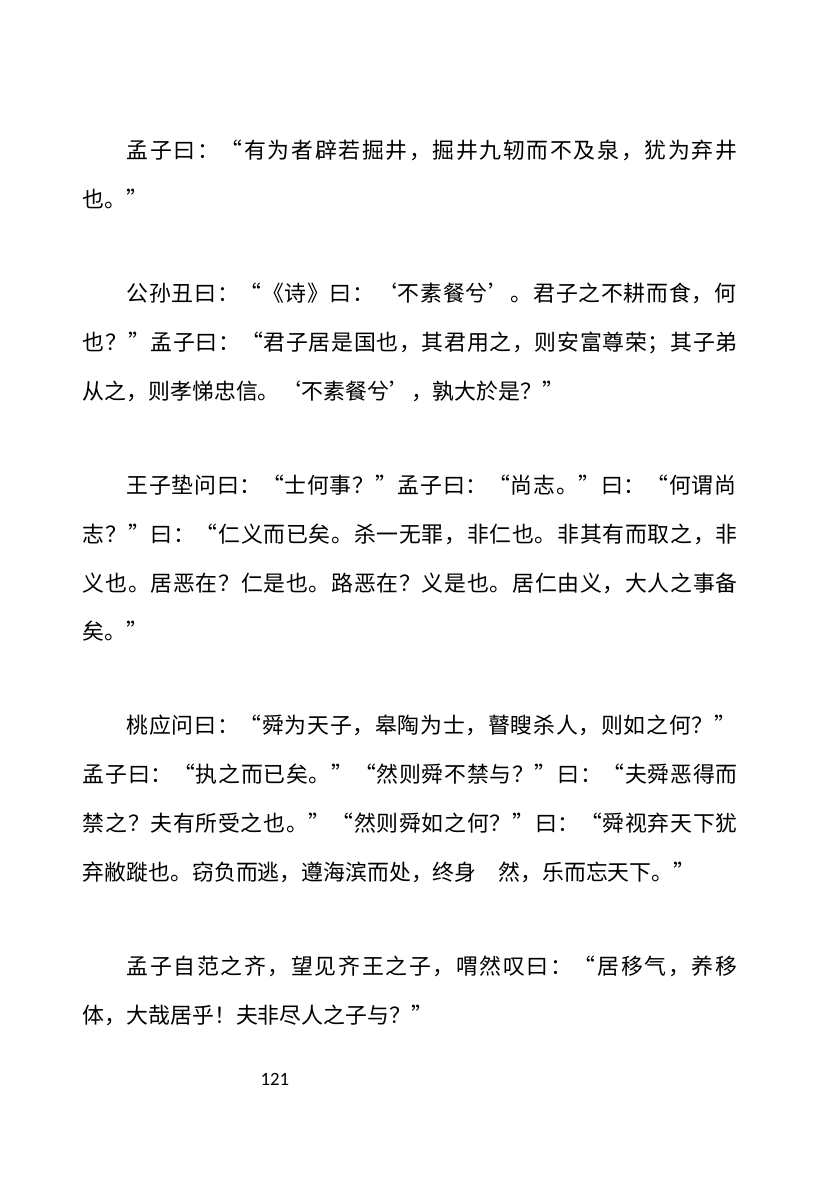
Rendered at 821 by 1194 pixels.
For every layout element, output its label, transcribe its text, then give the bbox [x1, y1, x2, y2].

text 桃应问曰：“舜为天子，皋陶为士，瞽瞍杀人，则如之何？”孟子曰：“执之而已矣。”“然则舜不禁与？”曰：“夫舜恶得而禁之？夫有所受之也。”“然则舜如之何？”曰：“舜视弃天下犹弃敝蹝也。窃负而逃，遵海滨而处，终身 然，乐而忘天下。” [83, 708, 738, 887]
text 孟子自范之齐，望见齐王之子，喟然叹曰：“居移气，养移体，大哉居乎！夫非尽人之子与？” [83, 948, 738, 1030]
text 王子垫问曰：“士何事？”孟子曰：“尚志。”曰：“何谓尚志？”曰：“仁义而已矣。杀一无罪，非仁也。非其有而取之，非义也。居恶在？仁是也。路恶在？义是也。居仁由义，大人之事备矣。” [83, 468, 738, 646]
text 孟子曰：“有为者辟若掘井，掘井九轫而不及泉，犹为弃井也。” [83, 133, 738, 214]
text 公孙丑曰：“《诗》曰：‘不素餐兮’。君子之不耕而食，何也？”孟子曰：“君子居是国也，其君用之，则安富尊荣；其子弟从之，则孝悌忠信。‘不素餐兮’，孰大於是？” [83, 276, 738, 406]
